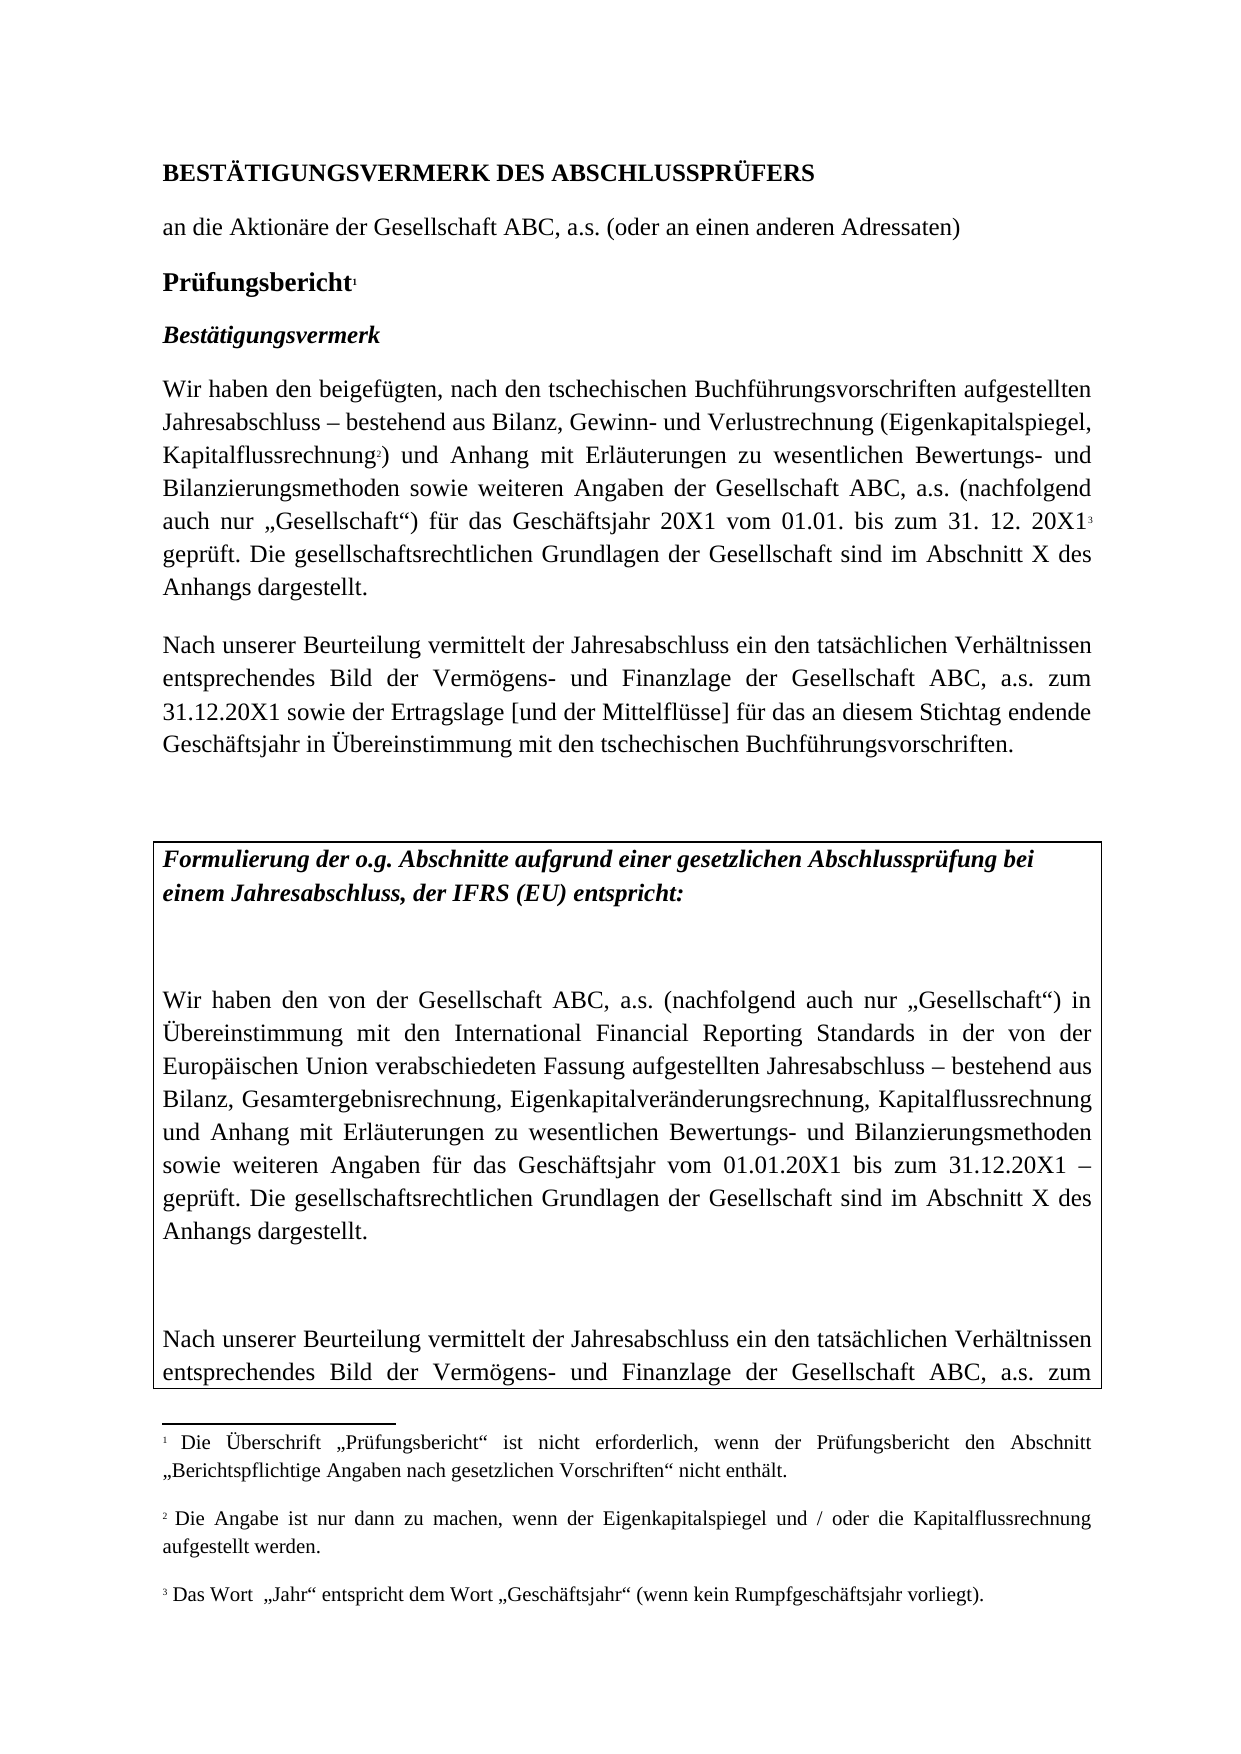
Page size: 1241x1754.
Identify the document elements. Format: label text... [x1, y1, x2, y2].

text an die Aktionäre der Gesellschaft ABC, a.s. (oder an einen anderen Adressaten) [162, 212, 1093, 241]
text BESTÄTIGUNGSVERMERK DES ABSCHLUSSPRÜFERS [162, 160, 1093, 187]
text Bestätigungsvermerk [162, 322, 1093, 349]
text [154, 1321, 1101, 1388]
text Wir haben den beigefügten, nach den tschechischen Buchführungsvorschriften aufgestellten Jahresabschluss – bestehend aus Bilanz, Gewinn- und Verlustrechnung (Eigenkapitalspiegel, Kapitalflussrechnung) und Anhang mit Erläuterungen zu wesentlichen Bewertungs- und Bilanzierungsmethoden sowie weiteren Angaben der Gesellschaft ABC, a.s. (nachfolgend auch nur „Gesellschaft“) für das Geschäftsjahr 20X1 vom 01.01. bis zum 31. 12. 20X1 geprüft. Die gesellschaftsrechtlichen Grundlagen der Gesellschaft sind im Abschnitt X des Anhangs dargestellt. [162, 374, 1093, 601]
text Prüfungsbericht [162, 270, 1093, 297]
text Wir haben den von der Gesellschaft ABC, a.s. (nachfolgend auch nur „Gesellschaft“) in Übereinstimmung mit den International Financial Reporting Standards in der von der Europäischen Union verabschiedeten Fassung aufgestellten Jahresabschluss – bestehend aus Bilanz, Gesamtergebnisrechnung, Eigenkapitalveränderungsrechnung, Kapitalflussrechnung und Anhang mit Erläuterungen zu wesentlichen Bewertungs- und Bilanzierungsmethoden sowie weiteren Angaben für das Geschäftsjahr vom 01.01.20X1 bis zum 31.12.20X1 – geprüft. Die gesellschaftsrechtlichen Grundlagen der Gesellschaft sind im Abschnitt X des Anhangs dargestellt. [154, 982, 1101, 1245]
text Formulierung der o.g. Abschnitte aufgrund einer gesetzlichen Abschlussprüfung bei einem Jahresabschluss, der IFRS (EU) entspricht: [154, 843, 1101, 906]
text Nach unserer Beurteilung vermittelt der Jahresabschluss ein den tatsächlichen Verhältnissen entsprechendes Bild der Vermögens- und Finanzlage der Gesellschaft ABC, a.s. zum 31.12.20X1 sowie der Ertragslage [und der Mittelflüsse] für das an diesem Stichtag endende Geschäftsjahr in Übereinstimmung mit den tschechischen Buchführungsvorschriften. [162, 631, 1093, 758]
